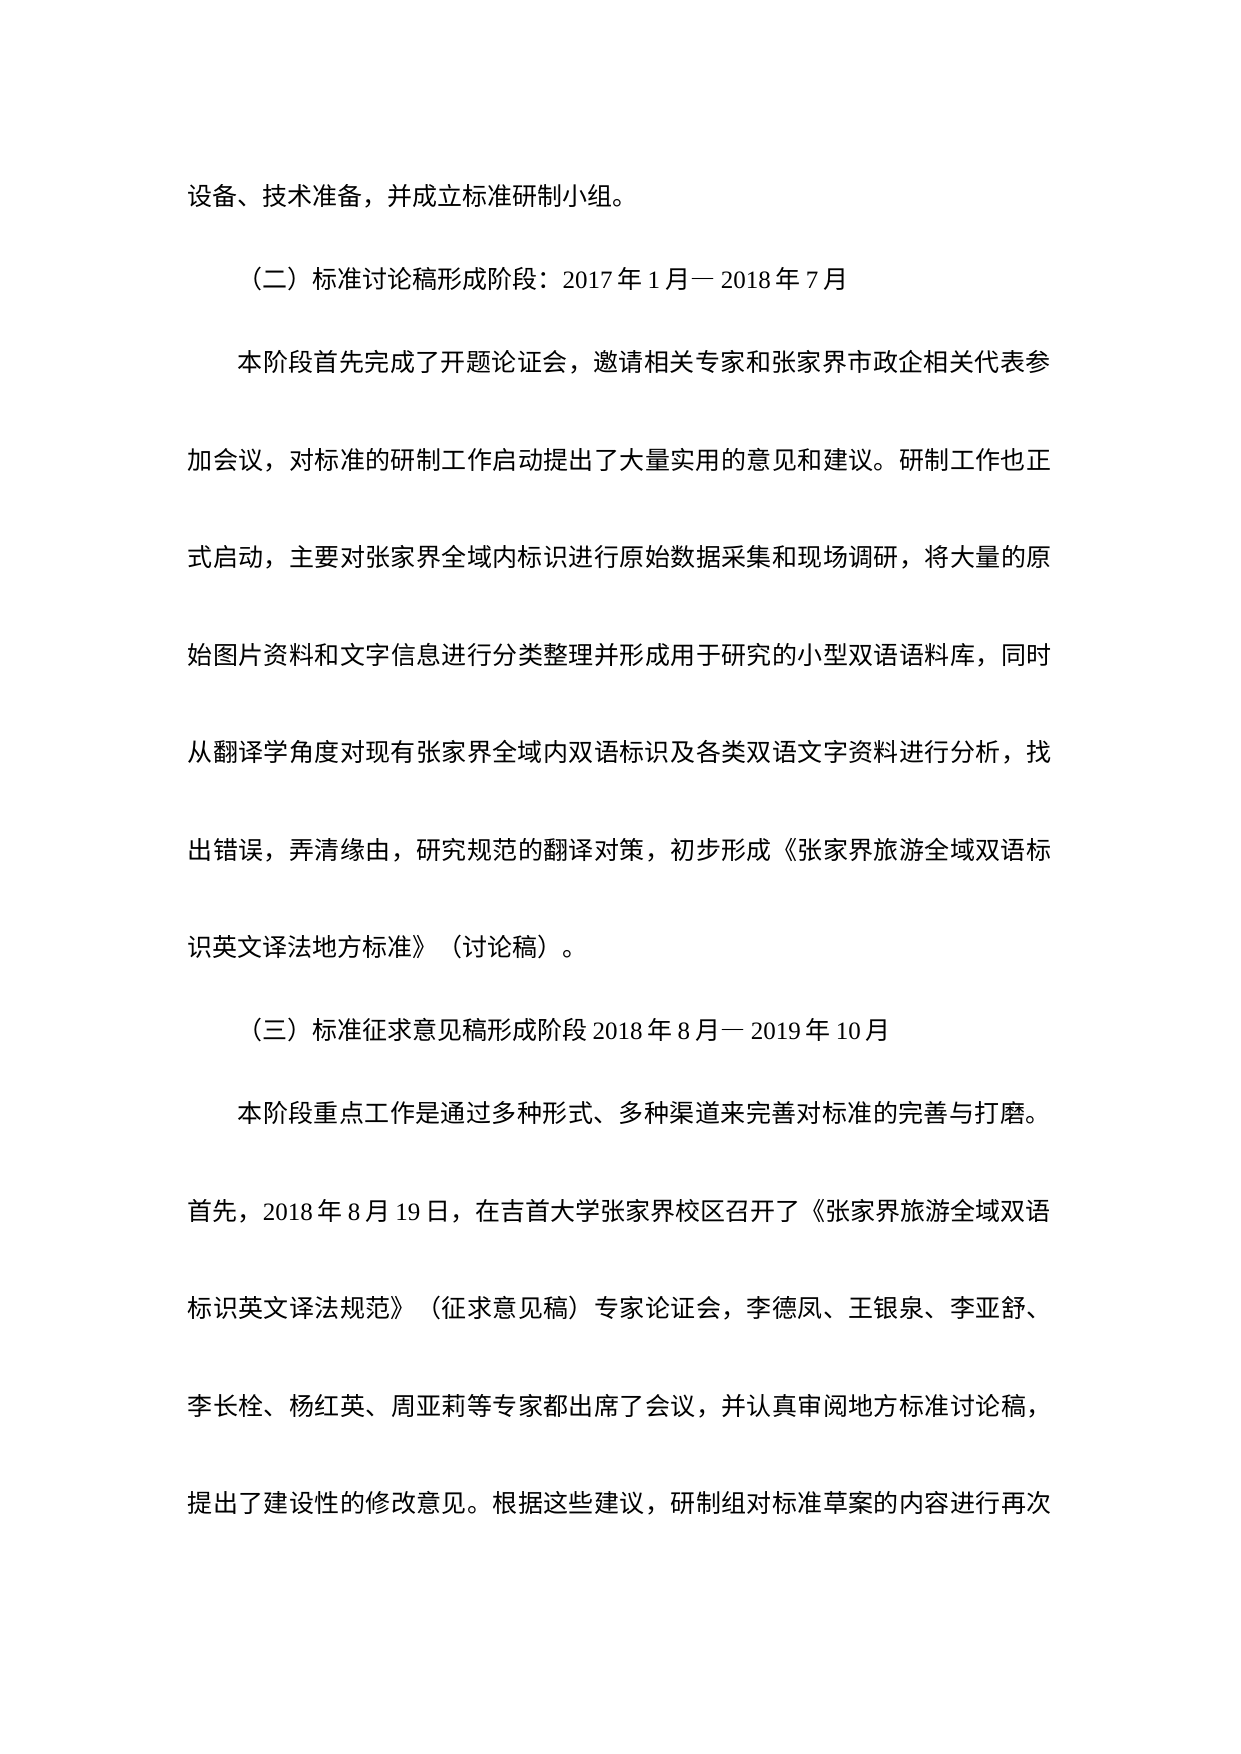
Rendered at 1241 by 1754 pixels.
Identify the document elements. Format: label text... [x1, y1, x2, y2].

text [187, 162, 1053, 227]
text （三）标准征求意见稿形成阶段2018年8月— 2019年10月 [187, 996, 1053, 1061]
text （二）标准讨论稿形成阶段：2017年1月— 2018年7月 [187, 245, 1053, 310]
text 本阶段首先完成了开题论证会，邀请相关专家和张家界市政企相关代表参加会议，对标准的研制工作启动提出了大量实用的意见和建议。研制工作也正式启动，主要对张家界全域内标识进行原始数据采集和现场调研，将大量的原始图片资料和文字信息进行分类整理并形成用于研究的小型双语语料库，同时从翻译学角度对现有张家界全域内双语标识及各类双语文字资料进行分析，找出错误，弄清缘由，研究规范的翻译对策，初步形成《张家界旅游全域双语标识英文译法地方标准》（讨论稿）。 [187, 328, 1053, 978]
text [187, 1079, 1053, 1534]
